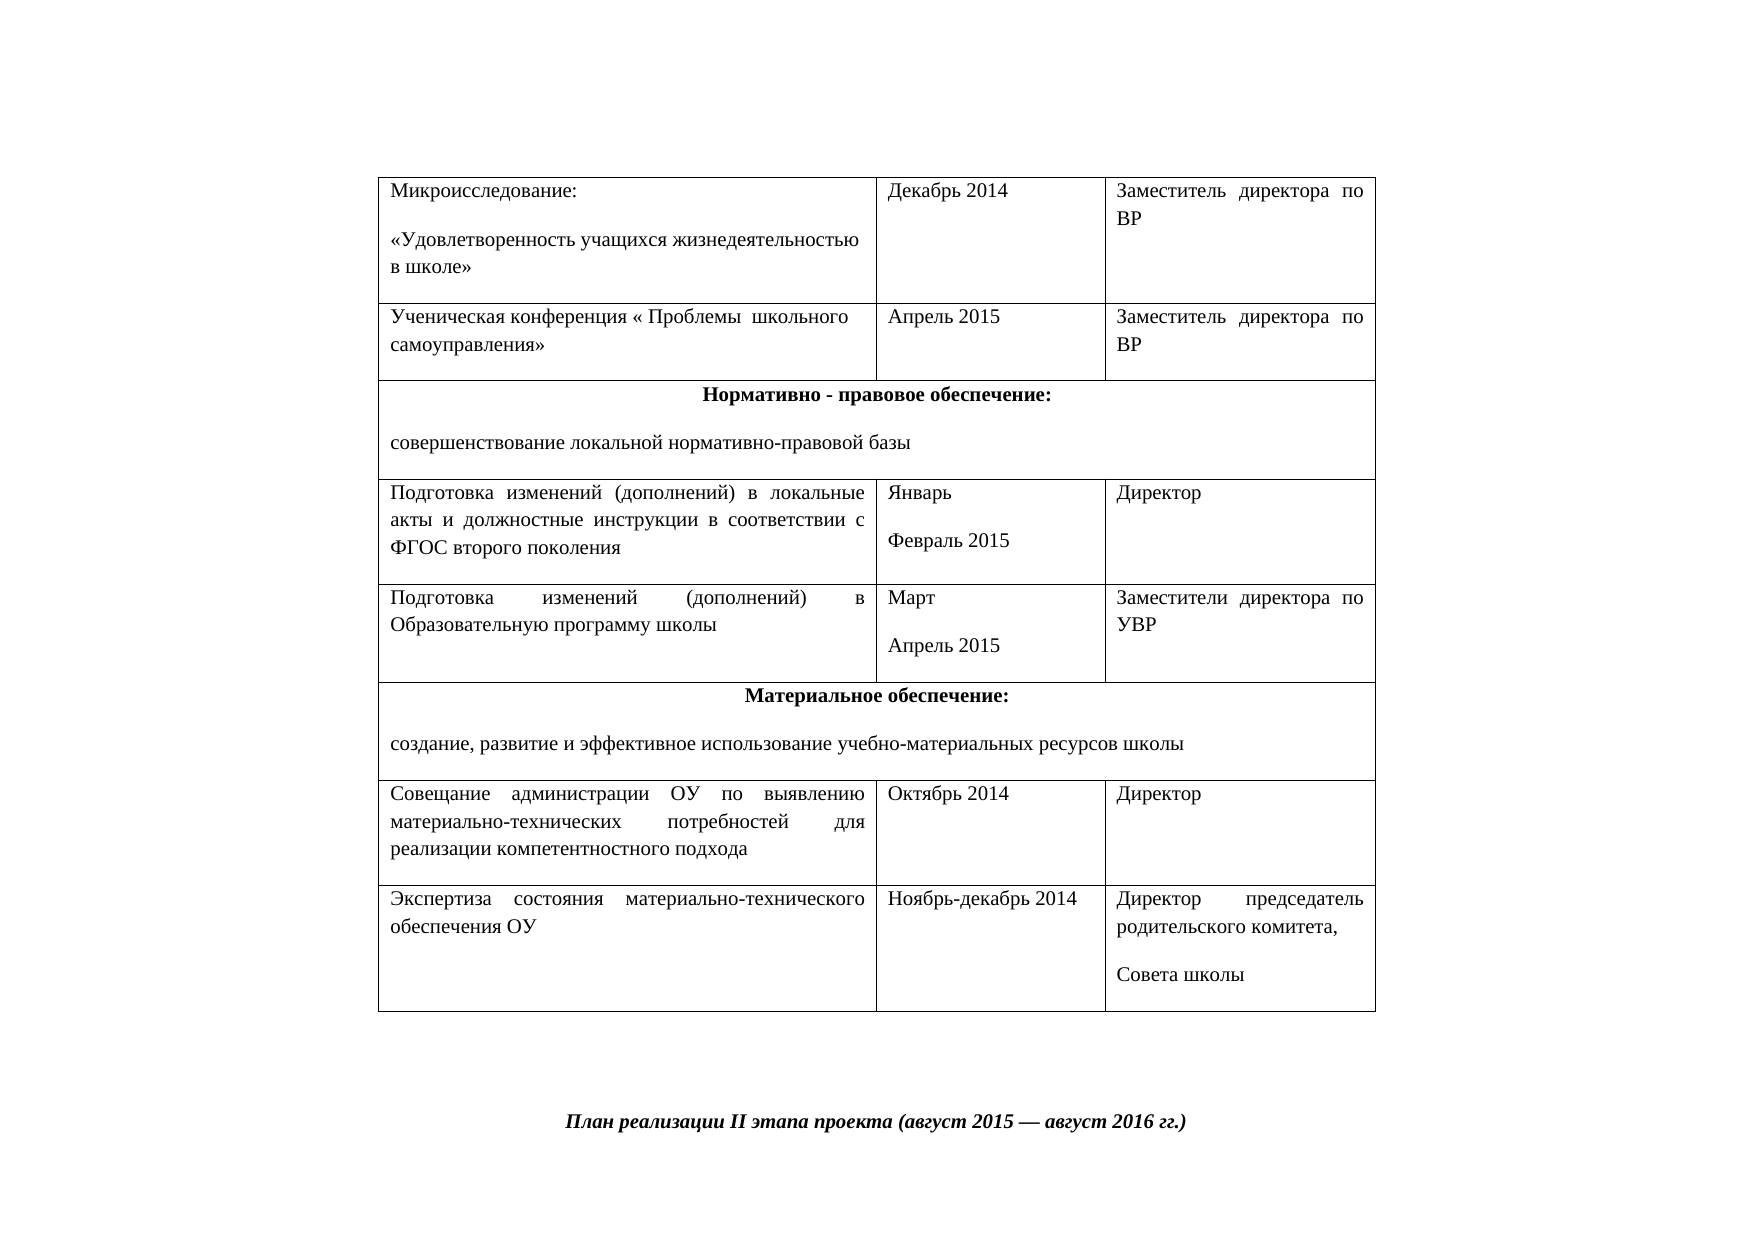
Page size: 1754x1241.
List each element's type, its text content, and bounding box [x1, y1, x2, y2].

table_cell Заместители директора по УВР [1106, 585, 1375, 682]
table_cell Заместитель директора по ВР [1106, 304, 1375, 380]
table_cell Подготовка изменений (дополнений) в Образовательную программу школы [379, 585, 876, 682]
table_cell Декабрь 2014 [877, 178, 1105, 303]
table_cell Октябрь 2014 [877, 781, 1105, 885]
table_cell Директор председатель родительского комитета, Совета школы [1106, 886, 1375, 1011]
table_cell Директор [1106, 480, 1375, 584]
table_cell Директор [1106, 781, 1375, 885]
table_cell Ноябрь-декабрь 2014 [877, 886, 1105, 1011]
table_cell Экспертиза состояния материально-технического обеспечения ОУ [379, 886, 876, 1011]
table_cell Микроисследование: «Удовлетворенность учащихся жизнедеятельностью в школе» [379, 178, 876, 303]
table_cell Март Апрель 2015 [877, 585, 1105, 682]
table_cell Подготовка изменений (дополнений) в локальные акты и должностные инструкции в соответствии с ФГОС второго поколения [379, 480, 876, 584]
text План реализации II этапа проекта (август 2015 — август 2016 гг.) [118, 1109, 1636, 1133]
table_cell Ученическая конференция « Проблемы школьного самоуправления» [379, 304, 876, 380]
table_cell Заместитель директора по ВР [1106, 178, 1375, 303]
table_cell Январь Февраль 2015 [877, 480, 1105, 584]
table_cell Совещание администрации ОУ по выявлению материально-технических потребностей для реализации компетентностного подхода [379, 781, 876, 885]
table_cell Нормативно - правовое обеспечение: совершенствование локальной нормативно-правовой базы [379, 381, 1375, 479]
table_cell Апрель 2015 [877, 304, 1105, 380]
table_cell Материальное обеспечение: создание, развитие и эффективное использование учебно-материальных ресурсов школы [379, 683, 1375, 780]
